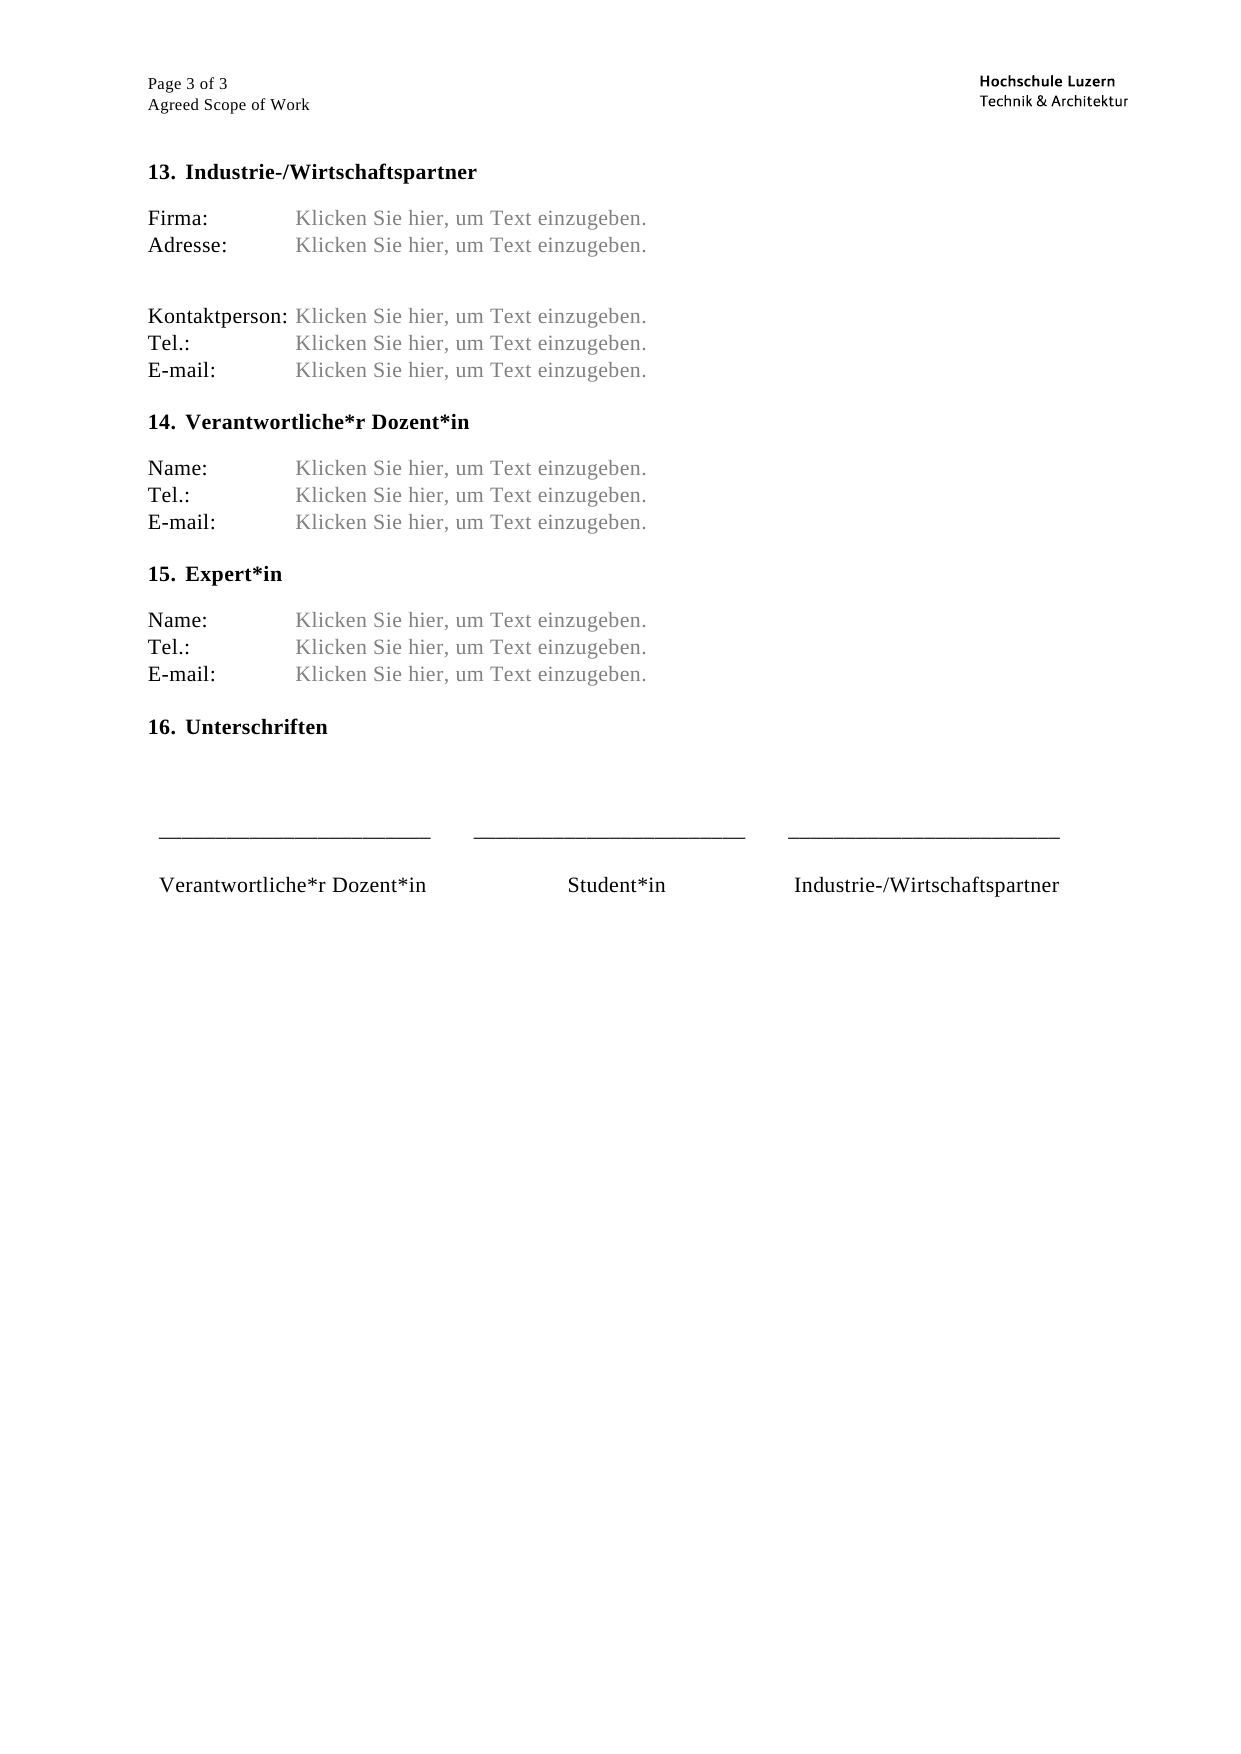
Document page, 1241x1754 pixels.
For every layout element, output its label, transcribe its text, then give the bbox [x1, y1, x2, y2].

subtitle Industrie-/Wirtschaftspartner [148, 159, 1093, 184]
table_header ________________________ [148, 759, 462, 859]
text Kontaktperson: Tel.: E-mail: [148, 303, 1093, 382]
table_header ________________________ [777, 759, 1092, 859]
table_cell Verantwortliche*r Dozent*in [148, 860, 462, 926]
table_header ________________________ [462, 759, 777, 859]
text Name: Tel.: E-mail: [148, 607, 1093, 687]
subtitle Unterschriften [148, 714, 1093, 739]
text Firma: Adresse: [148, 204, 1093, 284]
subtitle Verantwortliche*r Dozent*in [148, 409, 1093, 434]
table_cell Student*in [462, 860, 777, 926]
table_cell Industrie-/Wirtschaftspartner [777, 860, 1092, 926]
subtitle Expert*in [148, 561, 1093, 587]
text Name: Tel.: E-mail: [148, 455, 1093, 534]
